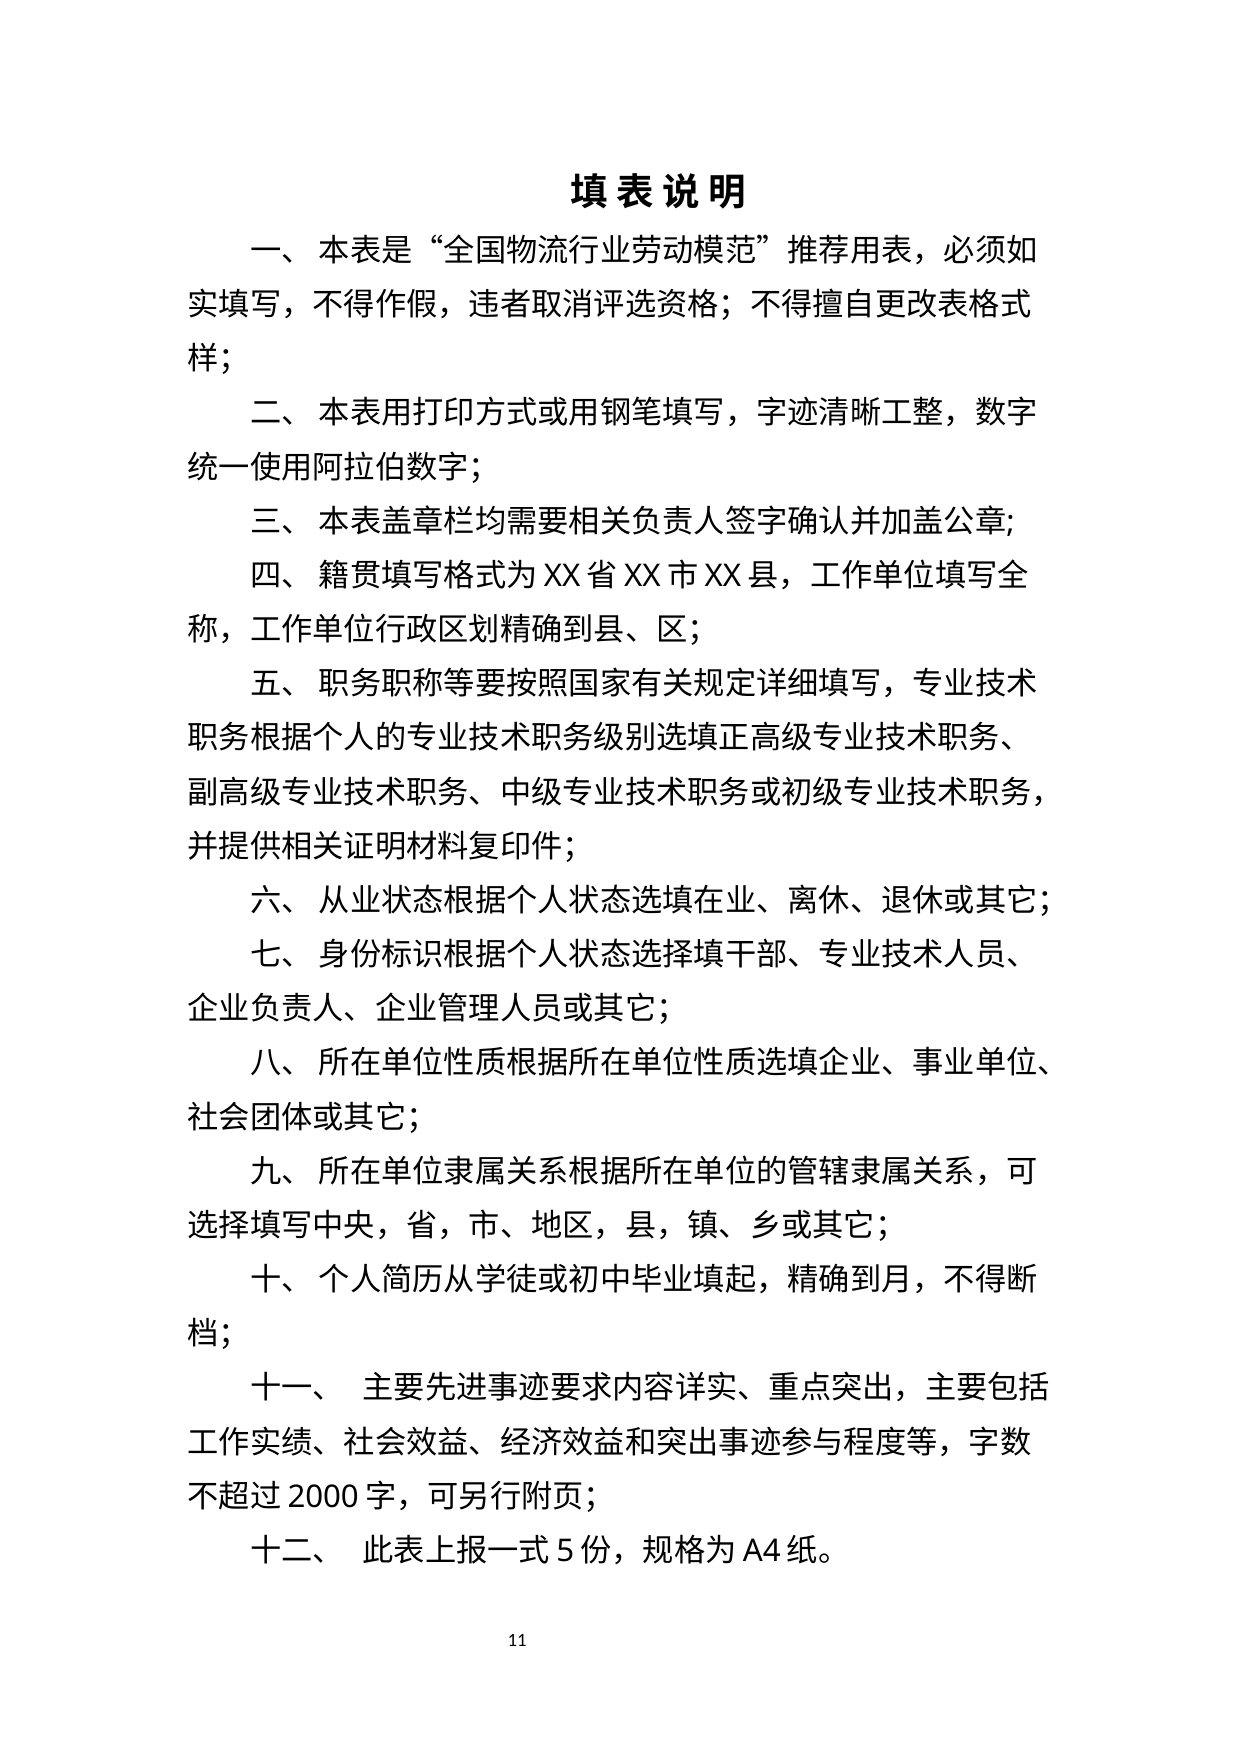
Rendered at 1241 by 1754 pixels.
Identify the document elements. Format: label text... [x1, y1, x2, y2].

text 九、 所在单位隶属关系根据所在单位的管辖隶属关系，可选择填写中央，省，市、地区，县，镇、乡或其它； [187, 1137, 1053, 1245]
text 填 表 说 明 [187, 162, 1053, 216]
text 一、 本表是“全国物流行业劳动模范”推荐用表，必须如实填写，不得作假，违者取消评选资格；不得擅自更改表格式样； [187, 216, 1053, 379]
text 十一、 主要先进事迹要求内容详实、重点突出，主要包括工作实绩、社会效益、经济效益和突出事迹参与程度等，字数不超过2000字，可另行附页； [187, 1354, 1053, 1516]
text 十、 个人简历从学徒或初中毕业填起，精确到月，不得断档； [187, 1245, 1053, 1354]
text 三、 本表盖章栏均需要相关负责人签字确认并加盖公章; [187, 487, 1053, 541]
text 二、 本表用打印方式或用钢笔填写，字迹清晰工整，数字统一使用阿拉伯数字； [187, 379, 1053, 487]
text 八、 所在单位性质根据所在单位性质选填企业、事业单位、社会团体或其它； [187, 1029, 1053, 1137]
text 五、 职务职称等要按照国家有关规定详细填写，专业技术职务根据个人的专业技术职务级别选填正高级专业技术职务、副高级专业技术职务、中级专业技术职务或初级专业技术职务，并提供相关证明材料复印件； [187, 649, 1053, 866]
text 四、 籍贯填写格式为XX省XX市XX县，工作单位填写全称，工作单位行政区划精确到县、区； [187, 541, 1053, 649]
text 六、 从业状态根据个人状态选填在业、离休、退休或其它； [187, 866, 1053, 920]
text 七、 身份标识根据个人状态选择填干部、专业技术人员、企业负责人、企业管理人员或其它； [187, 920, 1053, 1029]
text 十二、 此表上报一式5份，规格为A4纸。 [187, 1516, 1053, 1570]
